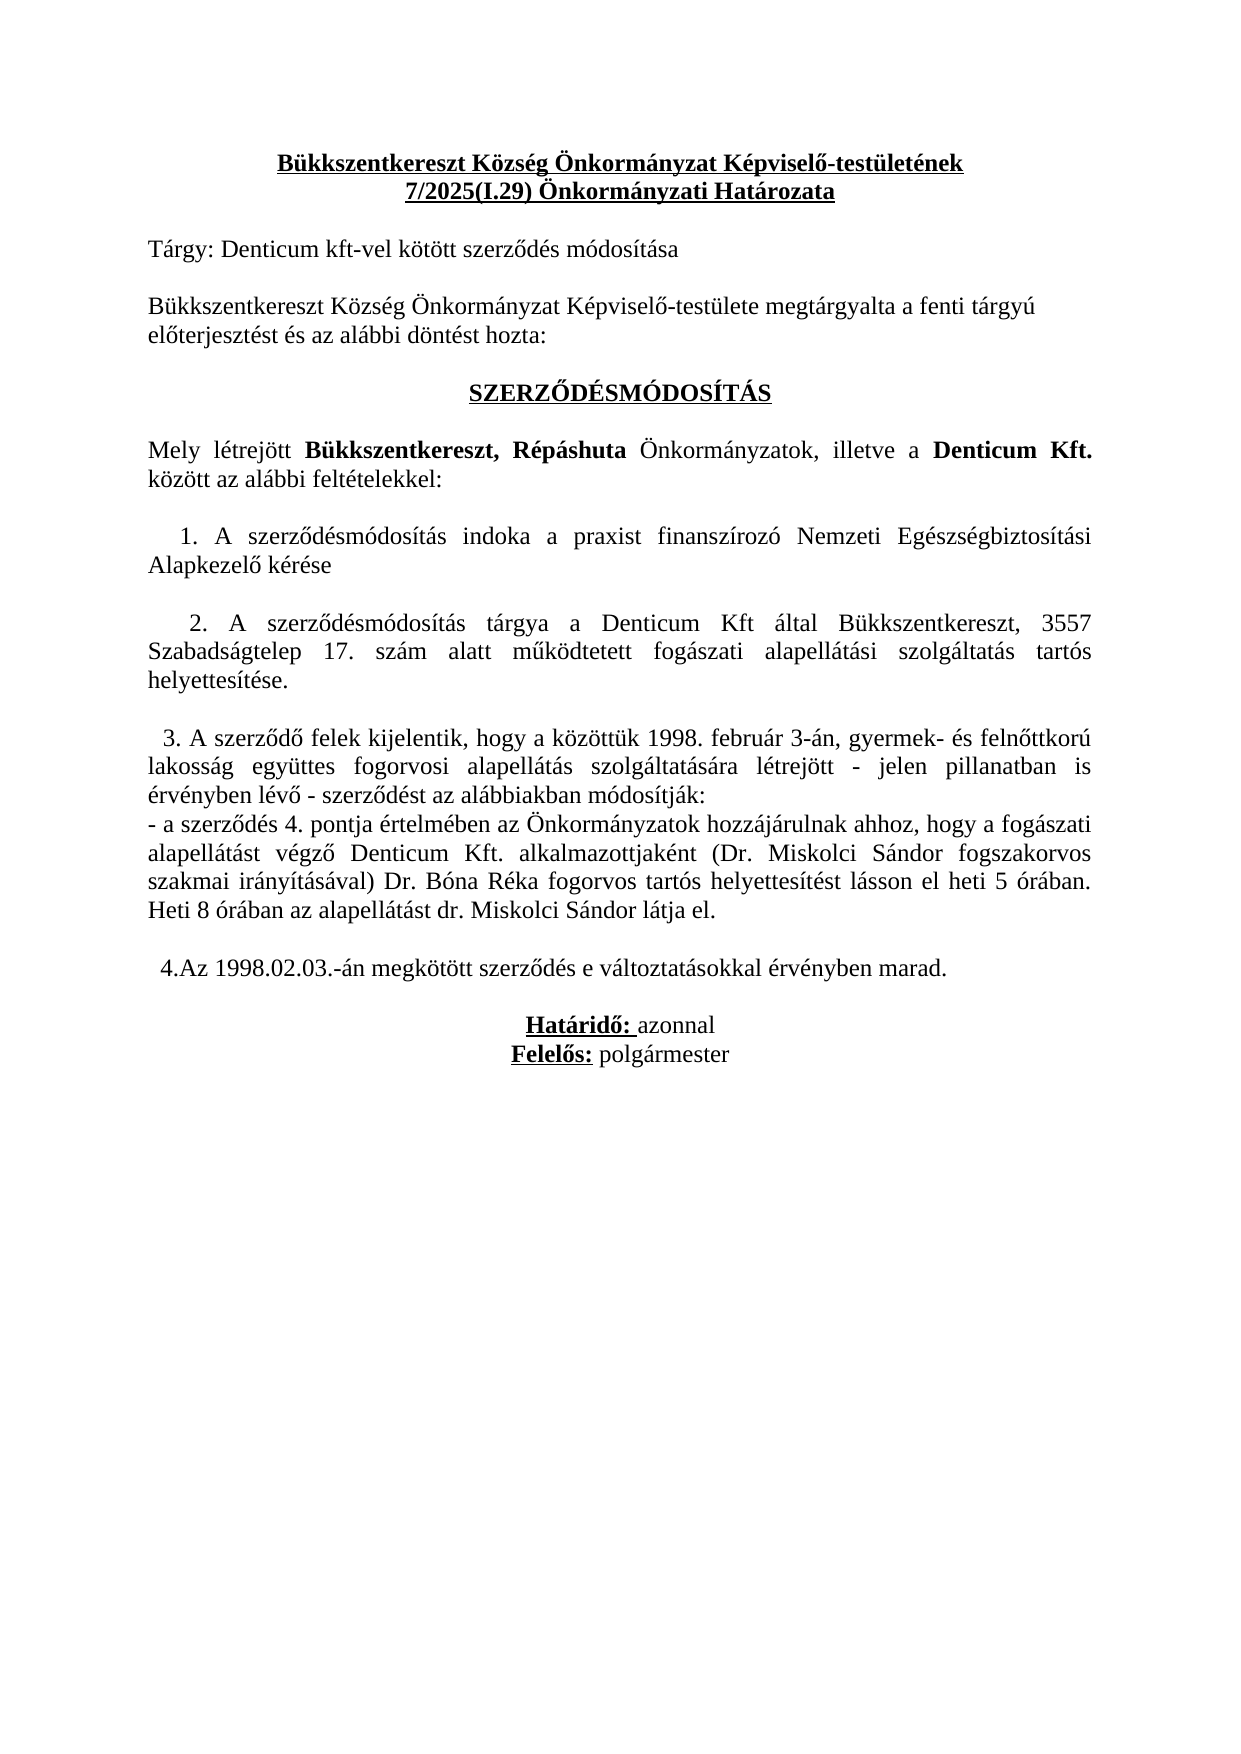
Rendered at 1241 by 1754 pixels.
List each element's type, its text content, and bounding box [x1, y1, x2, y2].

text szerződésmódosítás indoka a praxist finanszírozó Nemzeti Egészségbiztosítási Alapkezelő kérése [148, 521, 1093, 579]
text - a szerződés 4. pontja értelmében az Önkormányzatok hozzájárulnak ahhoz, hogy a fogászati alapellátást végző Denticum Kft. alkalmazottjaként (Dr. fogszakorvos szakmai irányításával) Dr. Bóna Réka fogorvos tartós helyettesítést lásson el heti 5 órában. Heti 8 órában az alapellátást dr. Miskolci Sándor látja el. [148, 809, 1093, 924]
text Bükkszentkereszt Község Önkormányzat Képviselő-testülete megtárgyalta a fenti tárgyú előterjesztést és az alábbi döntést hozta: [148, 291, 1093, 349]
text 7/2025(I.29) Önkormányzati Határozata [148, 176, 1093, 205]
text Bükkszentkereszt Község Önkormányzat Képviselő-testületének [148, 148, 1093, 176]
text szerződő felek kijelentik, hogy a közöttük 1998. február 3-án, gyermek- és felnőttkorú lakosság együttes fogorvosi alapellátás szolgáltatására létrejött - jelen pillanatban is érvényben lévő - szerződést az alábbiakban módosítják: [148, 723, 1093, 809]
text SZERZŐDÉSMÓDOSÍTÁS [148, 378, 1093, 406]
text Felelős: polgármester [148, 1039, 1093, 1068]
text szerződésmódosítás tárgya a Denticum Kft által Bükkszentkereszt, 3557 Szabadságtelep 17. szám alatt működtetett fogászati alapellátási szolgáltatás tartós helyettesítése. [148, 608, 1093, 694]
text 4.Az 1998.02.03.-án megkötött szerződés e változtatásokkal érvényben marad. [148, 953, 1093, 981]
text Határidő: azonnal [148, 1010, 1093, 1039]
text Mely létrejött Bükkszentkereszt, Répáshuta Önkormányzatok, illetve a Denticum Kft. között az alábbi feltételekkel: [148, 435, 1093, 493]
text Tárgy: Denticum kft-vel kötött szerződés módosítása [148, 234, 1093, 263]
